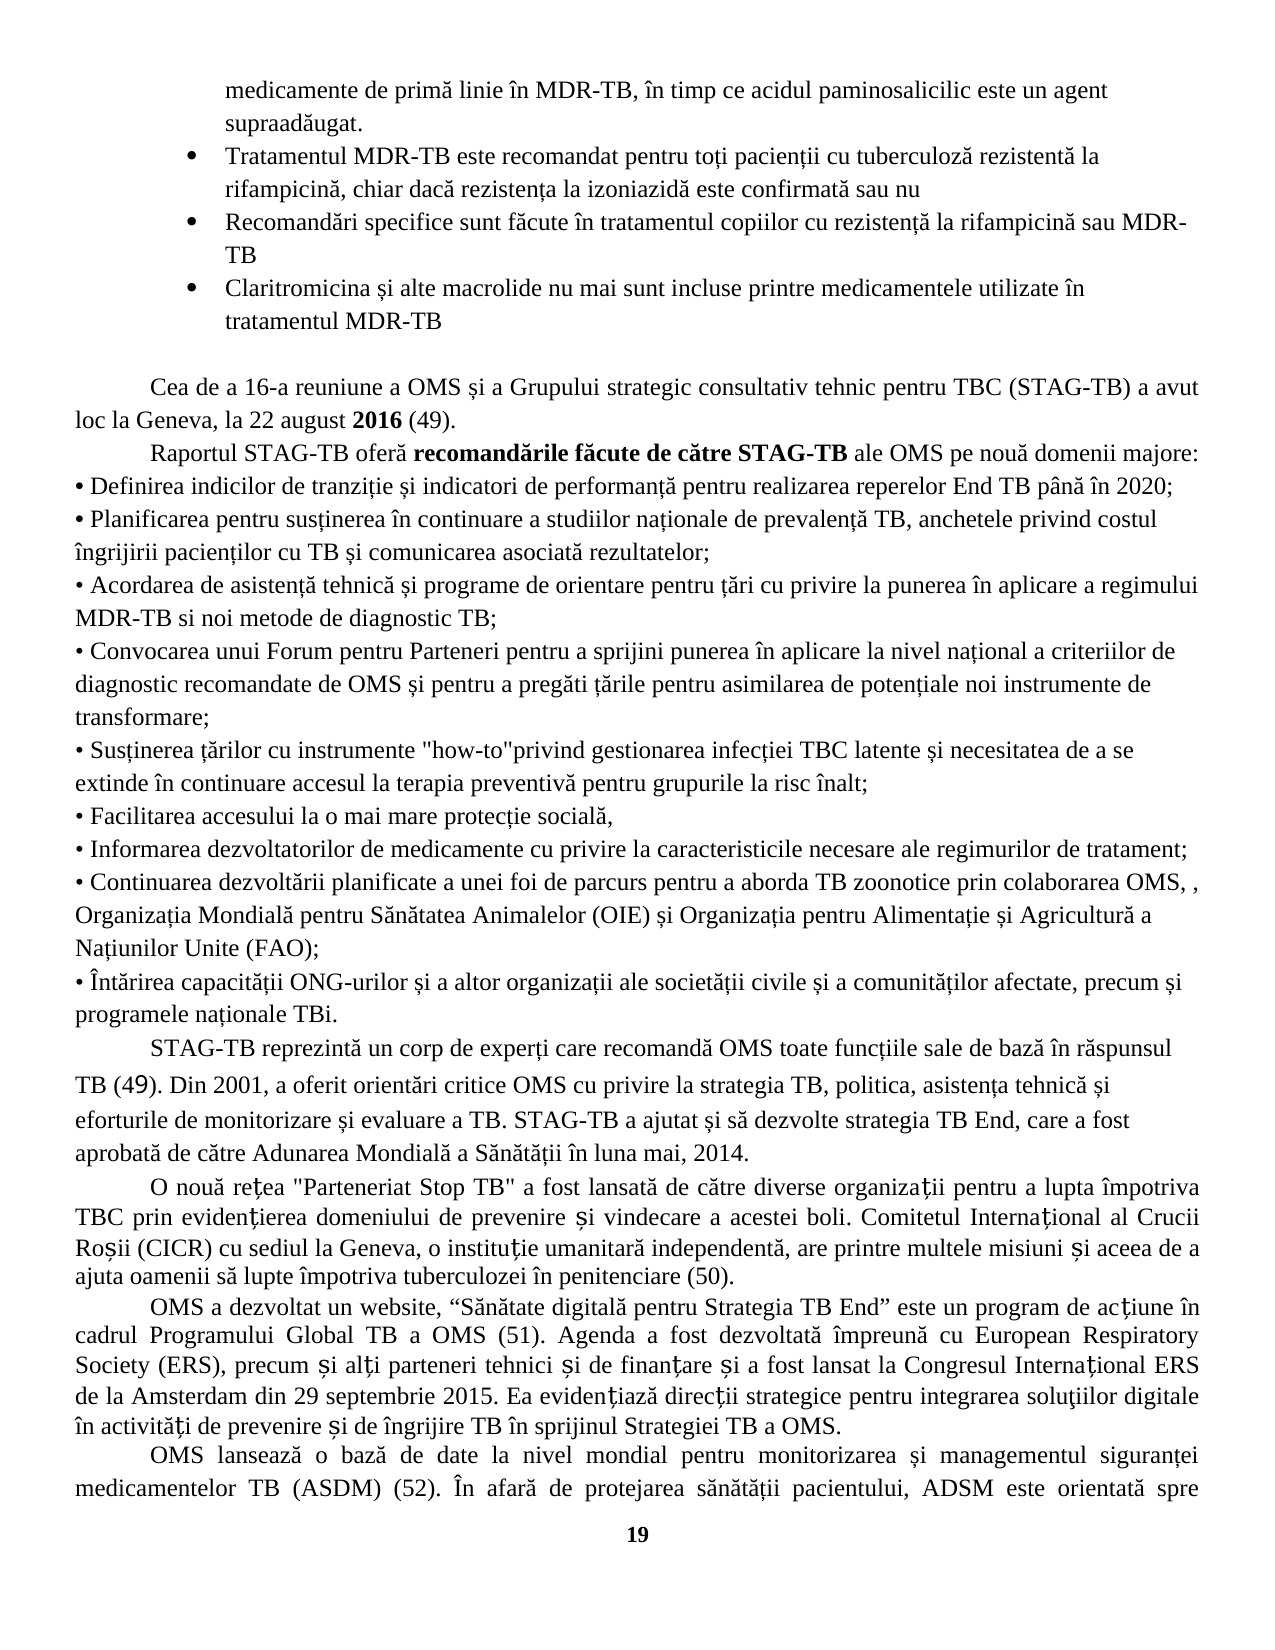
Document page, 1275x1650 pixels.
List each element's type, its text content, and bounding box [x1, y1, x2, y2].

text Cea de a 16-a reuniune a OMS și a Grupului strategic consultativ tehnic pentru TBC (STAG-TB) a avut loc la Geneva, la 22 august 2016 (49). [75, 372, 1200, 434]
list Tratamentul MDR-TB este recomandat pentru toți pacienții cu tuberculoză rezistentă la rifampicină, chiar dacă rezistența la izoniazidă este confirmată sau nu [187, 141, 1200, 203]
text • Informarea dezvoltatorilor de medicamente cu privire la caracteristicile necesare ale regimurilor de tratament; • Continuarea dezvoltării planificate a unei foi de parcurs pentru a aborda TB zoonotice prin colaborarea OMS, , Organizația Mondială pentru Sănătatea Animalelor (OIE) și Organizația pentru Alimentație și Agricultură a Națiunilor Unite (FAO); • Întărirea capacității ONG-urilor și a altor organizații ale societății civile și a comunităților afectate, precum și programele naționale TBi. [75, 834, 1200, 1028]
list Recomandări specifice sunt făcute în tratamentul copiilor cu rezistență la rifampicină sau MDR-TB [187, 207, 1200, 269]
list Claritromicina și alte macrolide nu mai sunt incluse printre medicamentele utilizate în tratamentul MDR-TB [187, 273, 1200, 335]
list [187, 75, 1200, 137]
text Raportul STAG-TB oferă recomandările făcute de către STAG-TB ale OMS pe nouă domenii majore: • Definirea indicilor de tranziție și indicatori de performanță pentru realizarea reperelor End TB până în 2020; • Planificarea pentru susținerea în continuare a studiilor naționale de prevalență TB, anchetele privind costul îngrijirii pacienților cu TB și comunicarea asociată rezultatelor; • Acordarea de asistență tehnică și programe de orientare pentru țări cu privire la punerea în aplicare a regimului MDR-TB si noi metode de diagnostic TB; • Convocarea unui Forum pentru Parteneri pentru a sprijini punerea în aplicare la nivel național a criteriilor de diagnostic recomandate de OMS și pentru a pregăti țările pentru asimilarea de potențiale noi instrumente de transformare; • Susținerea țărilor cu instrumente "how-to"privind gestionarea infecției TBC latente și necesitatea de a se extinde în continuare accesul la terapia preventivă pentru grupurile la risc înalt; • Facilitarea accesului la o mai mare protecție socială, [75, 438, 1200, 830]
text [75, 1440, 1200, 1502]
list OMS a dezvoltat un website, “Sănătate digitală pentru Strategia TB End” este un program de acțiune în cadrul Programului Global TB a OMS (51). Agenda a fost dezvoltată împreună cu European Respiratory Society (ERS), precum și alți parteneri tehnici și de finanțare și a fost lansat la Congresul Internațional ERS de la Amsterdam din 29 septembrie 2015. Ea evidențiază direcții strategice pentru integrarea soluţiilor digitale în activități de prevenire și de îngrijire TB în sprijinul Strategiei TB a OMS. [75, 1290, 1200, 1440]
list O nouă rețea "Parteneriat Stop TB" a fost lansată de către diverse organizații pentru a lupta împotriva TBC prin evidențierea domeniului de prevenire și vindecare a acestei boli. Comitetul Internațional al Crucii Roșii (CICR) cu sediul la Geneva, o instituție umanitară independentă, are printre multele misiuni și aceea de a ajuta oamenii să lupte împotriva tuberculozei în penitenciare (50). [75, 1171, 1200, 1290]
text STAG-TB reprezintă un corp de experți care recomandă OMS toate funcțiile sale de bază în răspunsul TB (49). Din 2001, a oferit orientări critice OMS cu privire la strategia TB, politica, asistența tehnică și eforturile de monitorizare și evaluare a TB. STAG-TB a ajutat și să dezvolte strategia TB End, care a fost aprobată de către Adunarea Mondială a Sănătății în luna mai, 2014. [75, 1033, 1200, 1167]
